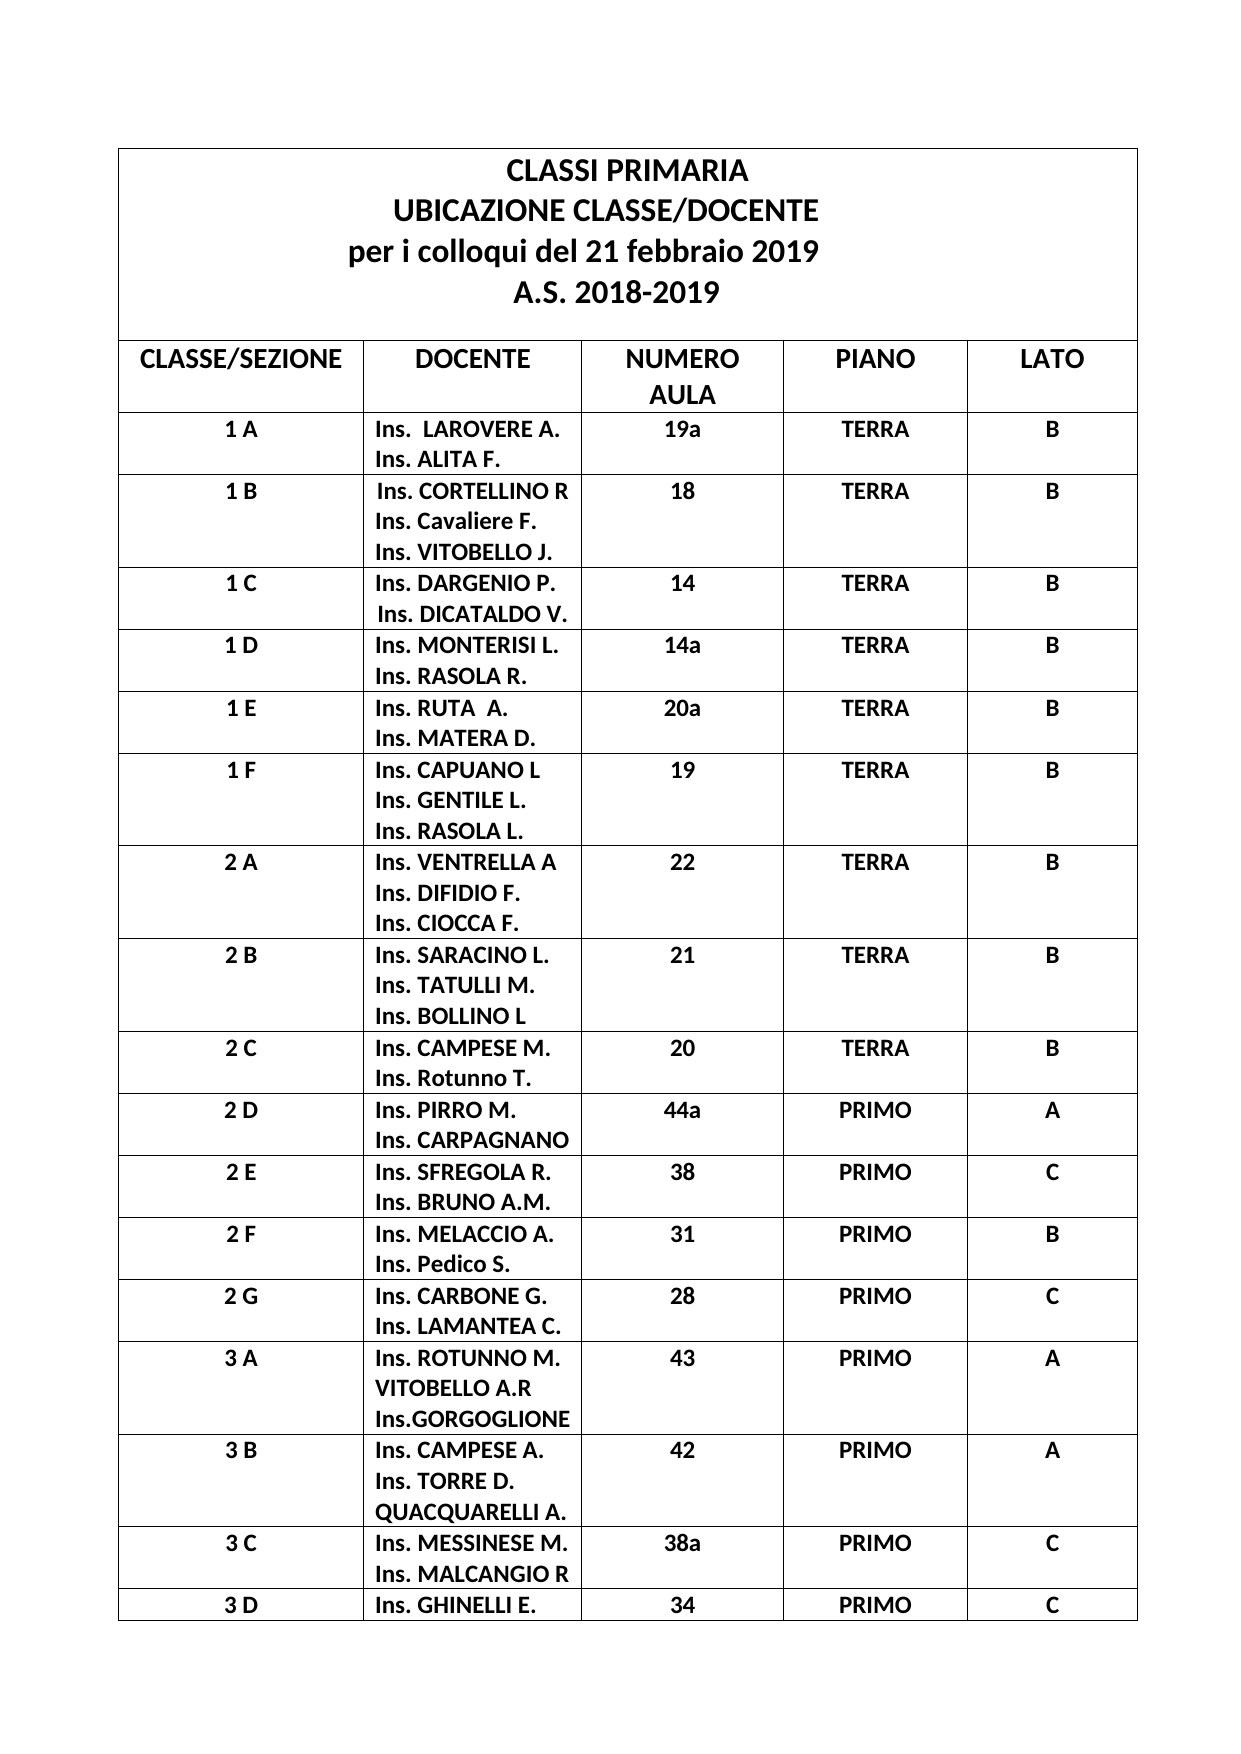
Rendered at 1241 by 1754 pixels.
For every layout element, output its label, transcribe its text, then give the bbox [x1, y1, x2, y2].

table_cell PRIMO [784, 1527, 967, 1588]
table_cell Ins. MESSINESE M. Ins. MALCANGIO R [364, 1527, 581, 1588]
table_cell PRIMO [784, 1218, 967, 1279]
table_cell B [968, 475, 1137, 567]
table_cell 1 E [119, 692, 363, 753]
table_cell Ins. CAPUANO L Ins. GENTILE L. Ins. RASOLA L. [364, 754, 581, 845]
table_cell 1 A [119, 413, 363, 474]
table_cell TERRA [784, 846, 967, 938]
table_cell B [968, 630, 1137, 691]
table_cell 20a [582, 692, 783, 753]
table_cell 1 B [119, 475, 363, 567]
table_cell TERRA [784, 939, 967, 1031]
table_cell 2 B [119, 939, 363, 1031]
table_cell Ins. SFREGOLA R. Ins. BRUNO A.M. [364, 1156, 581, 1217]
table_cell 18 [582, 475, 783, 567]
table_cell 43 [582, 1342, 783, 1434]
table_cell PRIMO [784, 1589, 967, 1620]
table_cell C [968, 1527, 1137, 1588]
table_cell B [968, 846, 1137, 938]
table_cell PRIMO [784, 1342, 967, 1434]
table_cell 1 F [119, 754, 363, 845]
table_cell PRIMO [784, 1094, 967, 1155]
table_cell 2 G [119, 1280, 363, 1341]
table_cell Ins. LAROVERE A. Ins. ALITA F. [364, 413, 581, 474]
table_cell B [968, 754, 1137, 845]
table_cell B [968, 1218, 1137, 1279]
table_cell 44a [582, 1094, 783, 1155]
table_cell B [968, 692, 1137, 753]
table_cell 21 [582, 939, 783, 1031]
table_cell A [968, 1342, 1137, 1434]
table_cell 2 D [119, 1094, 363, 1155]
table_cell B [968, 1032, 1137, 1093]
table_cell TERRA [784, 413, 967, 474]
table_cell Ins. MELACCIO A. Ins. Pedico S. [364, 1218, 581, 1279]
table_cell PRIMO [784, 1435, 967, 1526]
table_cell Ins. VENTRELLA A Ins. DIFIDIO F. Ins. CIOCCA F. [364, 846, 581, 938]
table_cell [364, 1589, 581, 1620]
table_cell TERRA [784, 1032, 967, 1093]
table_cell 28 [582, 1280, 783, 1341]
table_cell TERRA [784, 630, 967, 691]
table_cell B [968, 413, 1137, 474]
table_cell C [968, 1280, 1137, 1341]
table_cell 2 A [119, 846, 363, 938]
table_cell C [968, 1156, 1137, 1217]
table_cell PRIMO [784, 1156, 967, 1217]
table_cell DOCENTE [364, 341, 581, 412]
table_cell PRIMO [784, 1280, 967, 1341]
table_cell Ins. ROTUNNO M. VITOBELLO A.R Ins.GORGOGLIONE [364, 1342, 581, 1434]
table_cell 38a [582, 1527, 783, 1588]
table_cell CLASSE/SEZIONE [119, 341, 363, 412]
table_cell TERRA [784, 692, 967, 753]
table_cell 42 [582, 1435, 783, 1526]
table_cell B [968, 939, 1137, 1031]
table_cell Ins. CAMPESE M. Ins. Rotunno T. [364, 1032, 581, 1093]
table_cell 1 C [119, 568, 363, 629]
table_cell 3 D [119, 1589, 363, 1620]
table_cell 31 [582, 1218, 783, 1279]
table_cell B [968, 568, 1137, 629]
table_header CLASSI PRIMARIA UBICAZIONE CLASSE/DOCENTE per i colloqui del 21 febbraio 2019 A.S. 2018-2019 [119, 149, 1137, 339]
table_cell PIANO [784, 341, 967, 412]
table_cell 2 E [119, 1156, 363, 1217]
table_cell 3 C [119, 1527, 363, 1588]
table_cell LATO [968, 341, 1137, 412]
table_cell Ins. CARBONE G. Ins. LAMANTEA C. [364, 1280, 581, 1341]
table_cell 2 C [119, 1032, 363, 1093]
table_cell Ins. CORTELLINO R Ins. Cavaliere F. Ins. VITOBELLO J. [364, 475, 581, 567]
table_cell Ins. SARACINO L. Ins. TATULLI M. Ins. BOLLINO L [364, 939, 581, 1031]
table_cell 38 [582, 1156, 783, 1217]
table_cell NUMERO AULA [582, 341, 783, 412]
table_cell 34 [582, 1589, 783, 1620]
table_cell 1 D [119, 630, 363, 691]
table_cell A [968, 1435, 1137, 1526]
table_cell Ins. PIRRO M. Ins. CARPAGNANO [364, 1094, 581, 1155]
table_cell 3 B [119, 1435, 363, 1526]
table_cell Ins. MONTERISI L. Ins. RASOLA R. [364, 630, 581, 691]
table_cell Ins. RUTA A. Ins. MATERA D. [364, 692, 581, 753]
table_cell Ins. CAMPESE A. Ins. TORRE D. QUACQUARELLI A. [364, 1435, 581, 1526]
table_cell 3 A [119, 1342, 363, 1434]
table_cell A [968, 1094, 1137, 1155]
table_cell 14a [582, 630, 783, 691]
table_cell 22 [582, 846, 783, 938]
table_cell C [968, 1589, 1137, 1620]
table_cell 19 [582, 754, 783, 845]
table_cell 14 [582, 568, 783, 629]
table_cell TERRA [784, 475, 967, 567]
table_cell Ins. DARGENIO P. Ins. DICATALDO V. [364, 568, 581, 629]
table_cell 2 F [119, 1218, 363, 1279]
table_cell TERRA [784, 754, 967, 845]
table_cell 19a [582, 413, 783, 474]
table_cell 20 [582, 1032, 783, 1093]
table_cell TERRA [784, 568, 967, 629]
